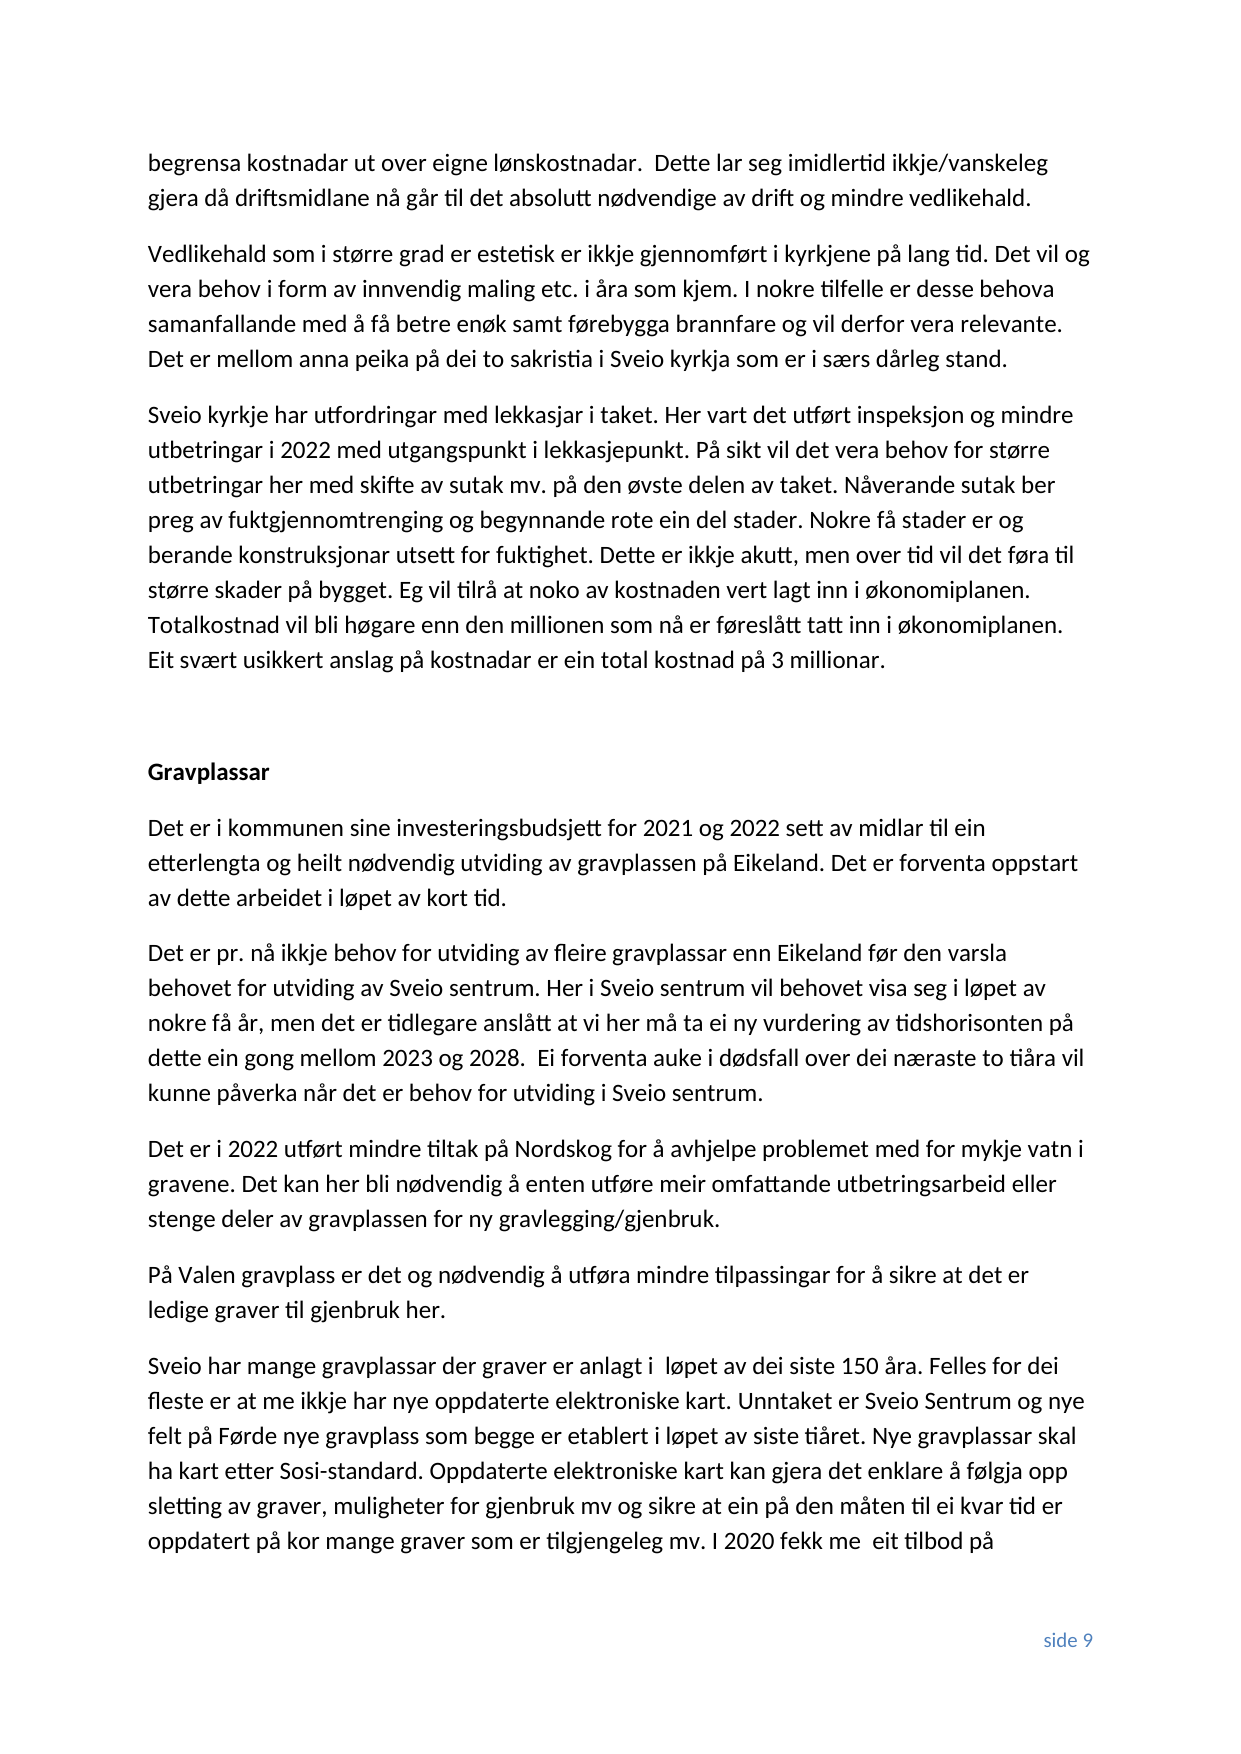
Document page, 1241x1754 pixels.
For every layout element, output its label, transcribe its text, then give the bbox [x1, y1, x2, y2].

text Det er i 2022 utført mindre tiltak på Nordskog for å avhjelpe problemet med for mykje vatn i gravene. Det kan her bli nødvendig å enten utføre meir omfattande utbetringsarbeid eller stenge deler av gravplassen for ny gravlegging/gjenbruk. [148, 1133, 1093, 1234]
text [148, 1350, 1093, 1556]
text Vedlikehald som i større grad er estetisk er ikkje gjennomført i kyrkjene på lang tid. Det vil og vera behov i form av innvendig maling etc. i åra som kjem. I nokre tilfelle er desse behova samanfallande med å få betre enøk samt førebygga brannfare og vil derfor vera relevante. Det er mellom anna peika på dei to sakristia i Sveio kyrkja som er i særs dårleg stand. [148, 238, 1093, 374]
text Sveio kyrkje har utfordringar med lekkasjar i taket. Her vart det utført inspeksjon og mindre utbetringar i 2022 med utgangspunkt i lekkasjepunkt. På sikt vil det vera behov for større utbetringar her med skifte av sutak mv. på den øvste delen av taket. Nåverande sutak ber preg av fuktgjennomtrenging og begynnande rote ein del stader. Nokre få stader er og berande konstruksjonar utsett for fuktighet. Dette er ikkje akutt, men over tid vil det føra til større skader på bygget. Eg vil tilrå at noko av kostnaden vert lagt inn i økonomiplanen. Totalkostnad vil bli høgare enn den millionen som nå er føreslått tatt inn i økonomiplanen. Eit svært usikkert anslag på kostnadar er ein total kostnad på 3 millionar. [148, 399, 1093, 675]
text På Valen gravplass er det og nødvendig å utføra mindre tilpassingar for å sikre at det er ledige graver til gjenbruk her. [148, 1259, 1093, 1325]
text Det er pr. nå ikkje behov for utviding av fleire gravplassar enn Eikeland før den varsla behovet for utviding av Sveio sentrum. Her i Sveio sentrum vil behovet visa seg i løpet av nokre få år, men det er tidlegare anslått at vi her må ta ei ny vurdering av tidshorisonten på dette ein gong mellom 2023 og 2028. Ei forventa auke i dødsfall over dei næraste to tiåra vil kunne påverka når det er behov for utviding i Sveio sentrum. [148, 938, 1093, 1108]
text Det er i kommunen sine investeringsbudsjett for 2021 og 2022 sett av midlar til ein etterlengta og heilt nødvendig utviding av gravplassen på Eikeland. Det er forventa oppstart av dette arbeidet i løpet av kort tid. [148, 812, 1093, 912]
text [148, 148, 1093, 213]
text Gravplassar [148, 756, 1093, 786]
